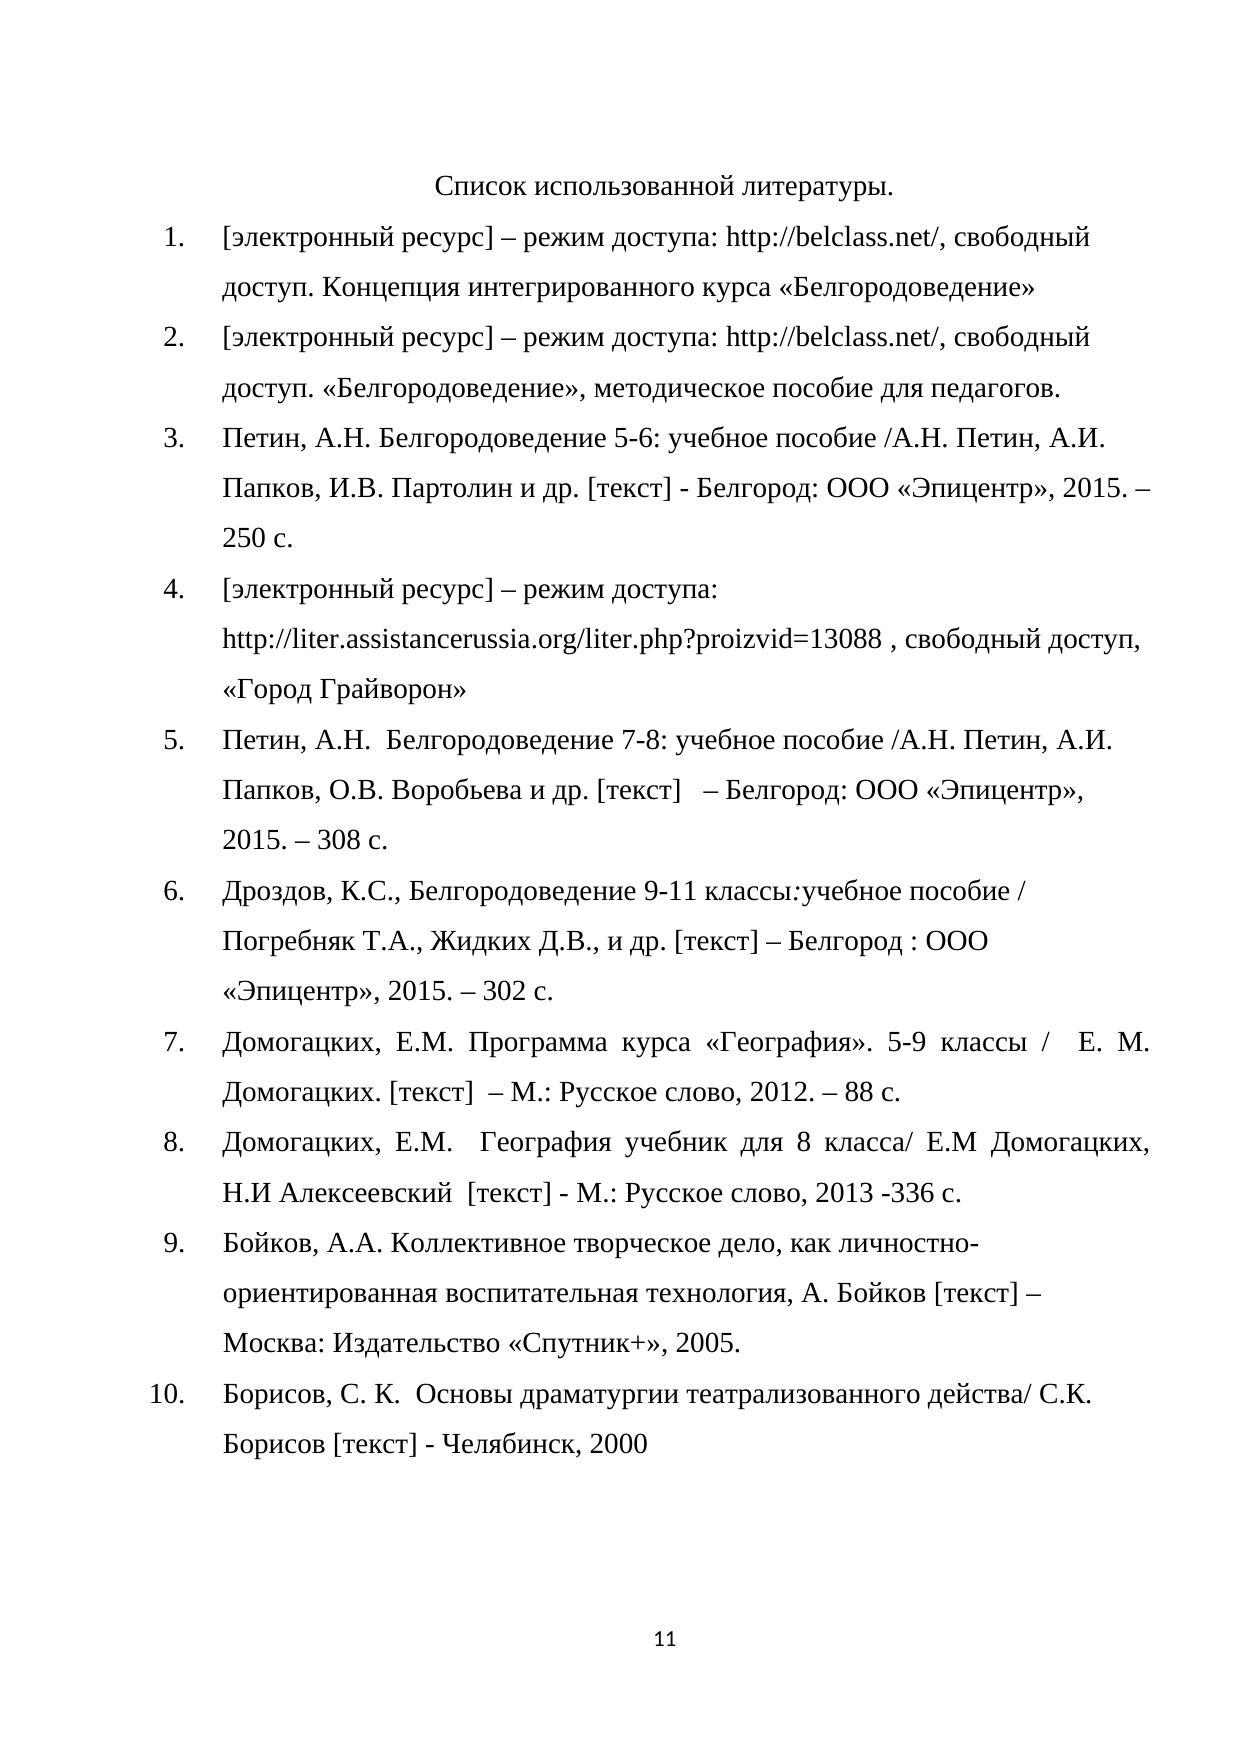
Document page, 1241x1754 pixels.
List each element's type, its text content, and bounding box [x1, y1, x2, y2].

list [электронный ресурс] – режим доступа: http://liter.assistancerussia.org/liter.php?proizvid=13088 , свободный доступ, «Город Грайворон» [185, 571, 1152, 705]
list Бойков, А.А. Коллективное творческое дело, как личностно-ориентированная воспитательная технология, А. Бойков [текст] – Москва: Издательство «Спутник+», 2005. [185, 1225, 1152, 1359]
list [электронный ресурс] – режим доступа: http://belclass.net/, свободный доступ. Концепция интегрированного курса «Белгородоведение» [185, 219, 1152, 303]
list Дроздов, К.С., Белгородоведение 9-11 классы:учебное пособие / Погребняк Т.А., Жидких Д.В., и др. [текст] – Белгород : ООО «Эпицентр», 2015. – 302 с. [185, 873, 1152, 1007]
list Петин, А.Н. Белгородоведение 5-6: учебное пособие /А.Н. Петин, А.И. Папков, И.В. Партолин и др. [текст] - Белгород: ООО «Эпицентр», 2015. – 250 с. [185, 420, 1152, 554]
list Петин, А.Н. Белгородоведение 7-8: учебное пособие /А.Н. Петин, А.И. Папков, О.В. Воробьева и др. [текст] – Белгород: ООО «Эпицентр», 2015. – 308 с. [185, 722, 1152, 856]
text Список использованной литературы. [177, 168, 1152, 202]
list Борисов, С. К. Основы драматургии театрализованного действа/ С.К. Борисов [текст] - Челябинск, 2000 [185, 1376, 1152, 1460]
list Домогацких, Е.М. Программа курса «География». 5-9 классы / Е. М. Домогацких. [текст] – М.: Русское слово, 2012. – 88 с. [185, 1024, 1152, 1108]
list [электронный ресурс] – режим доступа: http://belclass.net/, свободный доступ. «Белгородоведение», методическое пособие для педагогов. [185, 319, 1152, 403]
list Домогацких, Е.М. География учебник для 8 класса/ Е.М Домогацких, Н.И Алексеевский [текст] - М.: Русское слово, 2013 -336 с. [185, 1124, 1152, 1208]
